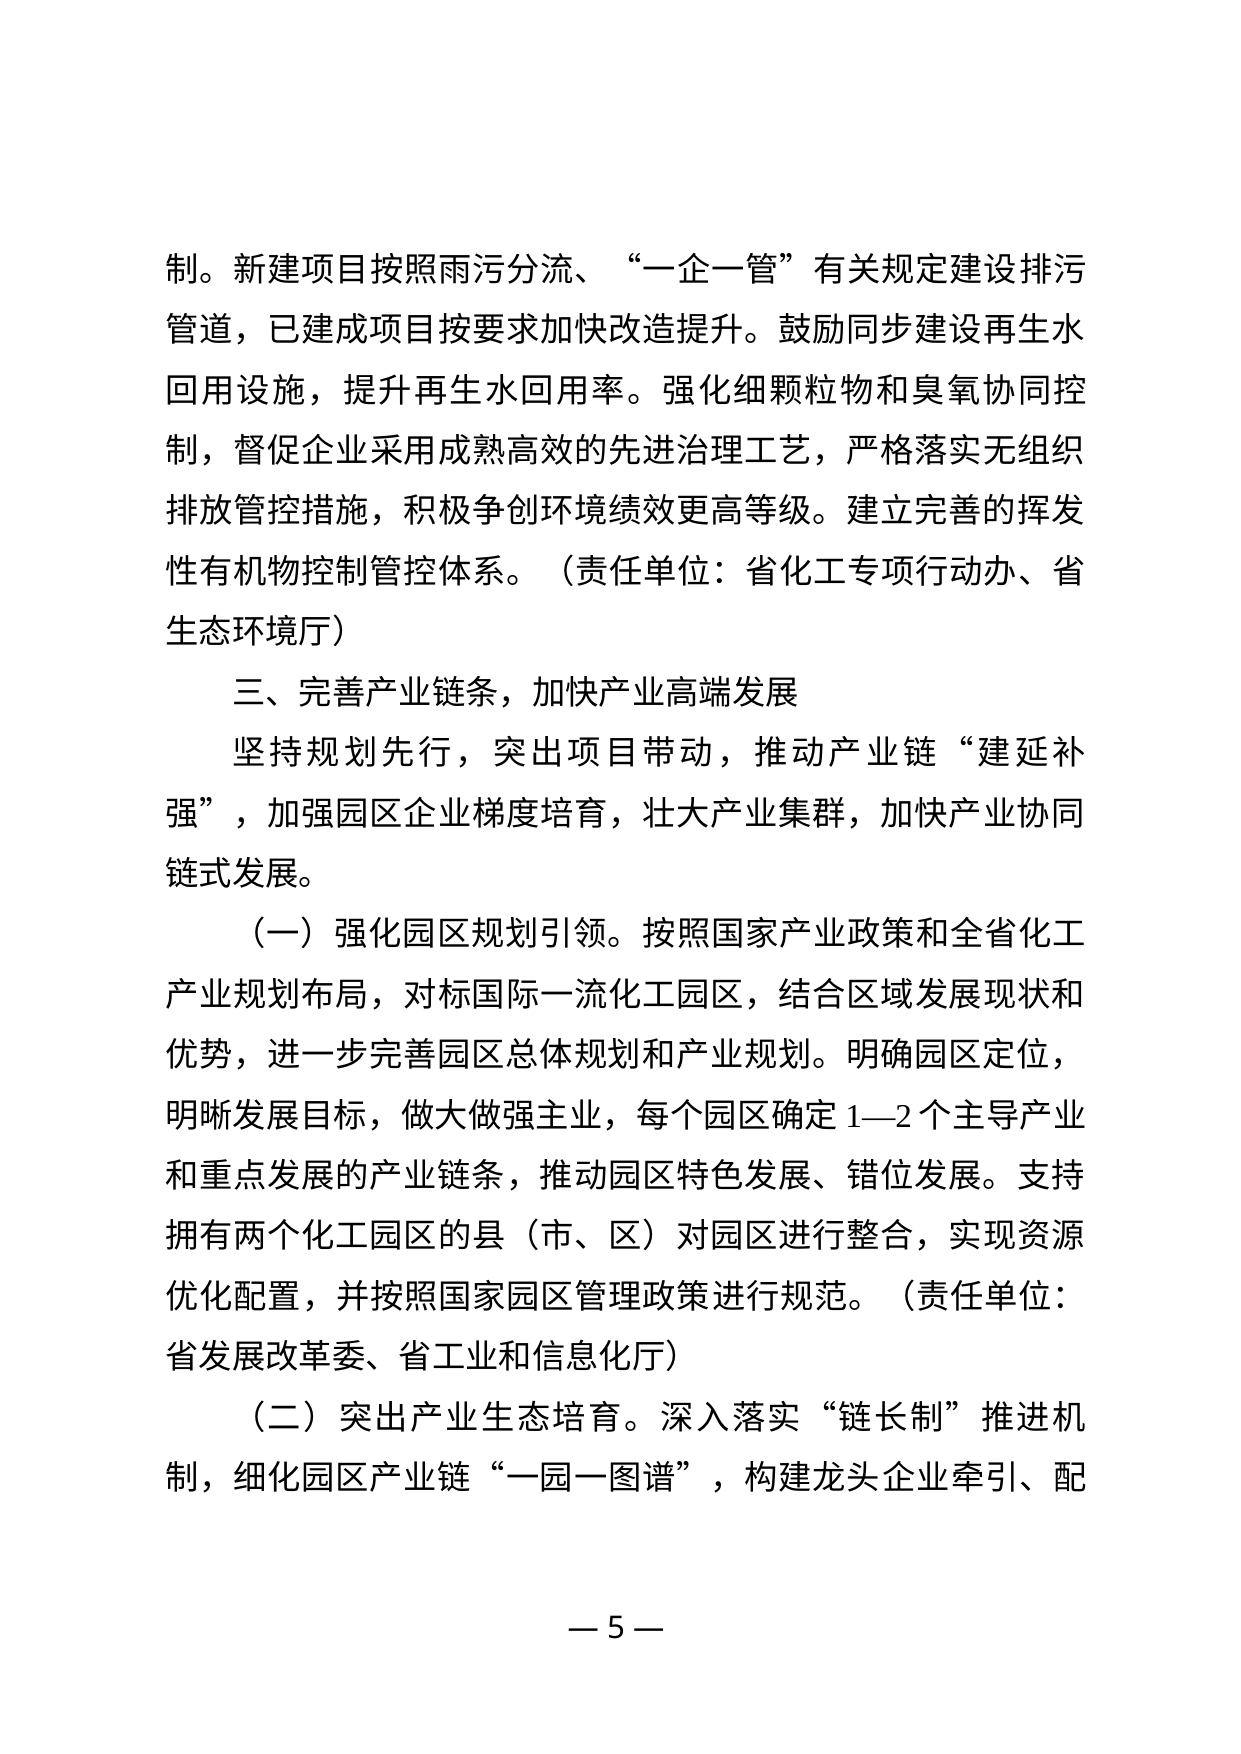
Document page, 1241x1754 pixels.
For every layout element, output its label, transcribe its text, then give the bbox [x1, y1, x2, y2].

text （一）强化园区规划引领。按照国家产业政策和全省化工产业规划布局，对标国际一流化工园区，结合区域发展现状和优势，进一步完善园区总体规划和产业规划。明确园区定位，明晰发展目标，做大做强主业，每个园区确定1—2个主导产业和重点发展的产业链条，推动园区特色发展、错位发展。支持拥有两个化工园区的县（市、区）对园区进行整合，实现资源优化配置，并按照国家园区管理政策进行规范。（责任单位：省发展改革委、省工业和信息化厅） [165, 897, 1087, 1381]
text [165, 1381, 1087, 1502]
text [165, 233, 1087, 656]
text 坚持规划先行，突出项目带动，推动产业链“建延补强”，加强园区企业梯度培育，壮大产业集群，加快产业协同链式发展。 [165, 716, 1087, 897]
text 三、完善产业链条，加快产业高端发展 [165, 656, 1087, 716]
